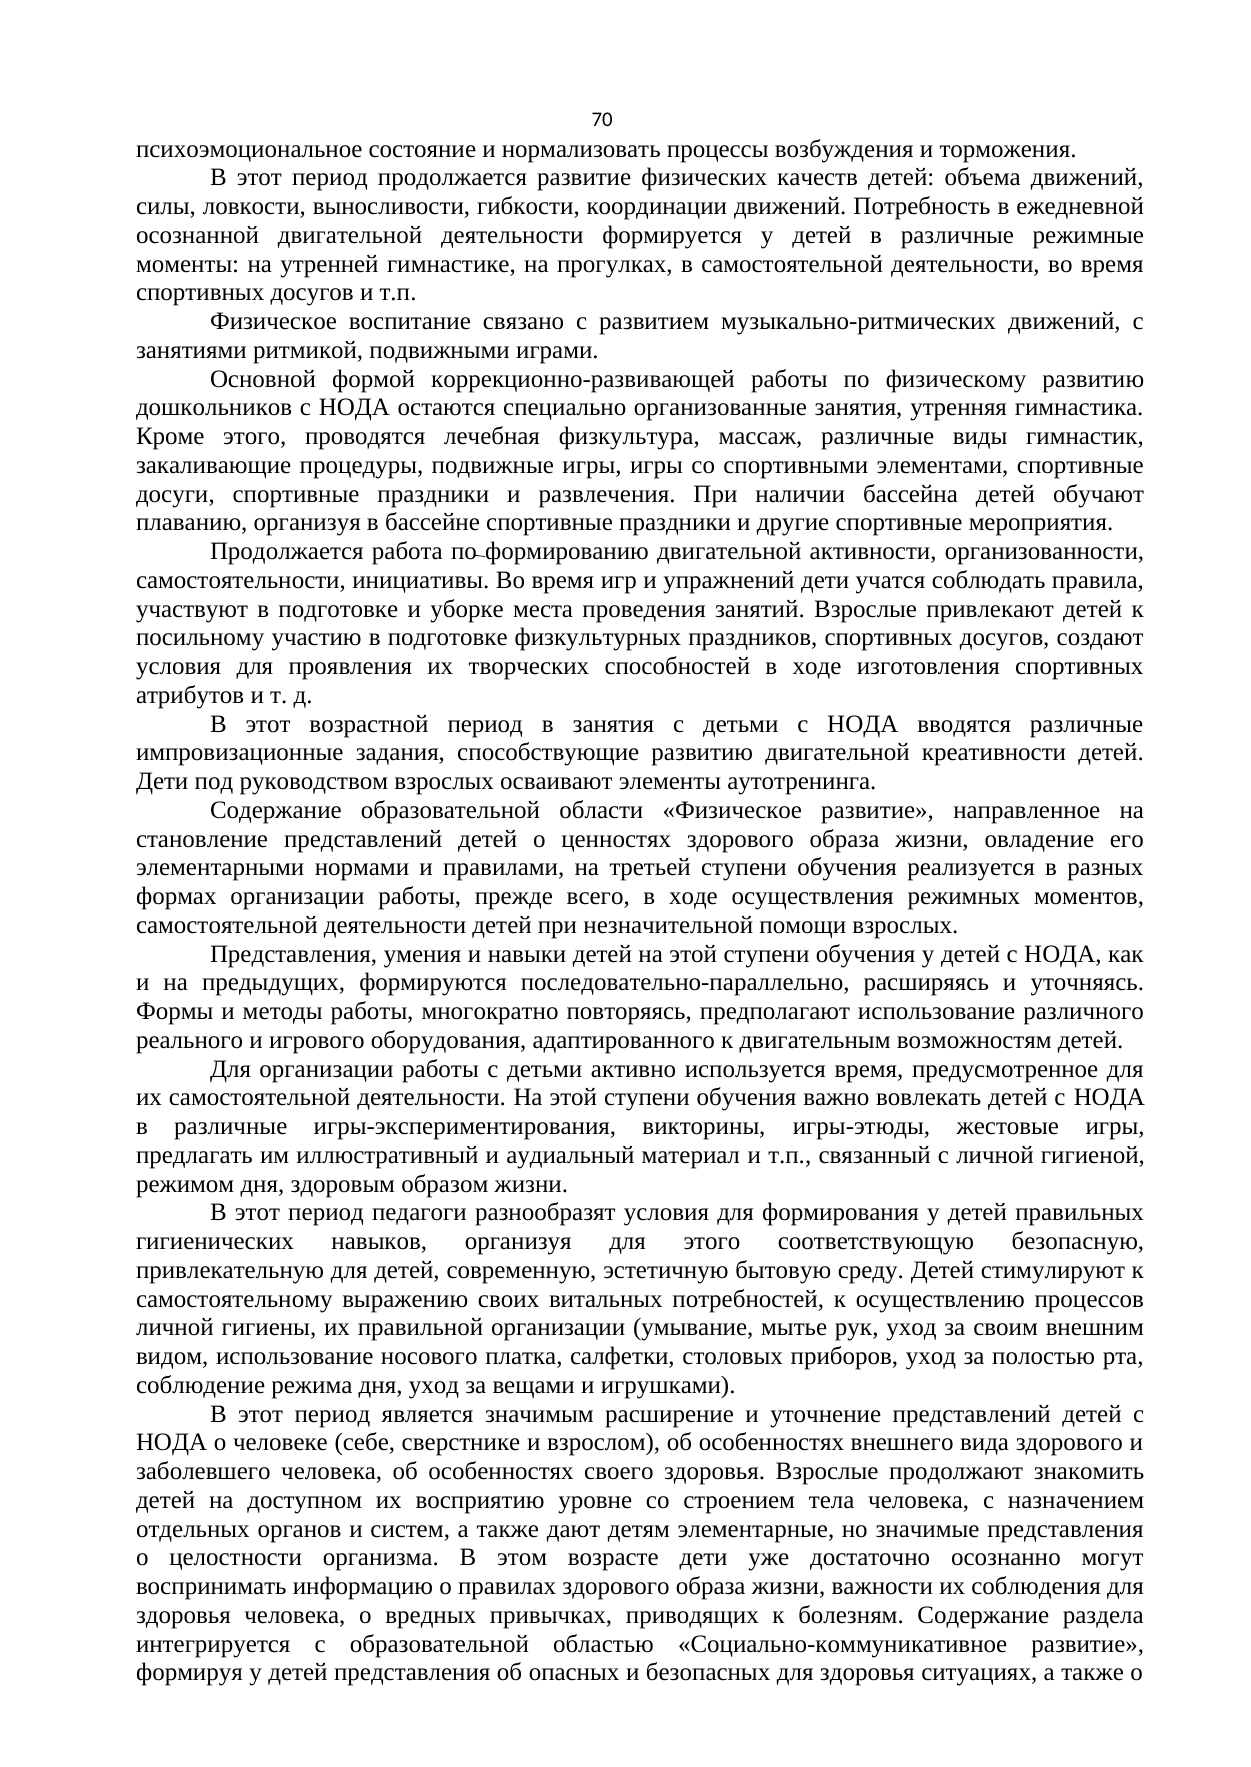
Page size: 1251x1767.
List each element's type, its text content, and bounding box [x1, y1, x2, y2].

text В этот период педагоги разнообразят условия для формирования у детей правильных гигиенических навыков, организуя для этого соответствующую безопасную, привлекательную для детей, современную, эстетичную бытовую среду. Детей стимулируют к самостоятельному выражению своих витальных потребностей, к осуществлению процессов личной гигиены, их правильной организации (умывание, мытье рук, уход за своим внешним видом, использование носового платка, салфетки, столовых приборов, уход за полостью рта, соблюдение режима дня, уход за вещами и игрушками). [136, 1197, 1145, 1399]
text Основной формой коррекционно-развивающей работы по физическому развитию дошкольников с НОДА остаются специально организованные занятия, утренняя гимнастика. Кроме этого, проводятся лечебная физкультура, массаж, различные виды гимнастик, закаливающие процедуры, подвижные игры, игры со спортивными элементами, спортивные досуги, спортивные праздники и развлечения. При наличии бассейна детей обучают плаванию, организуя в бассейне спортивные праздники и другие спортивные мероприятия. [136, 364, 1145, 536]
text В этот возрастной период в занятия с детьми с НОДА вводятся различные импровизационные задания, способствующие развитию двигательной креативности детей. Дети под руководством взрослых осваивают элементы аутотренинга. [136, 709, 1145, 795]
text Физическое воспитание связано с развитием музыкально-ритмических движений, с занятиями ритмикой, подвижными играми. [136, 306, 1145, 364]
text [136, 134, 1145, 162]
text Для организации работы с детьми активно используется время, предусмотренное для их самостоятельной деятельности. На этой ступени обучения важно вовлекать детей с НОДА в различные игры-экспериментирования, викторины, игры-этюды, жестовые игры, предлагать им иллюстративный и аудиальный материал и т.п., связанный с личной гигиеной, режимом дня, здоровым образом жизни. [136, 1054, 1145, 1197]
text Продолжается работа по формированию двигательной активности, организованности, самостоятельности, инициативы. Во время игр и упражнений дети учатся соблюдать правила, участвуют в подготовке и уборке места проведения занятий. Взрослые привлекают детей к посильному участию в подготовке физкультурных праздников, спортивных досугов, создают условия для проявления их творческих способностей в ходе изготовления спортивных атрибутов и т. д. [136, 536, 1145, 709]
text Содержание образовательной области «Физическое развитие», направленное на становление представлений детей о ценностях здорового образа жизни, овладение его элементарными нормами и правилами, на третьей ступени обучения реализуется в разных формах организации работы, прежде всего, в ходе осуществления режимных моментов, самостоятельной деятельности детей при незначительной помощи взрослых. [136, 795, 1145, 939]
text В этот период продолжается развитие физических качеств детей: объема движений, силы, ловкости, выносливости, гибкости, координации движений. Потребность в ежедневной осознанной двигательной деятельности формируется у детей в различные режимные моменты: на утренней гимнастике, на прогулках, в самостоятельной деятельности, во время спортивных досугов и т.п. [136, 162, 1145, 306]
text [136, 1399, 1145, 1686]
text Представления, умения и навыки детей на этой ступени обучения у детей с НОДА, как и на предыдущих, формируются последовательно-параллельно, расширяясь и уточняясь. Формы и методы работы, многократно повторяясь, предполагают использование различного реального и игрового оборудования, адаптированного к двигательным возможностям детей. [136, 939, 1145, 1054]
